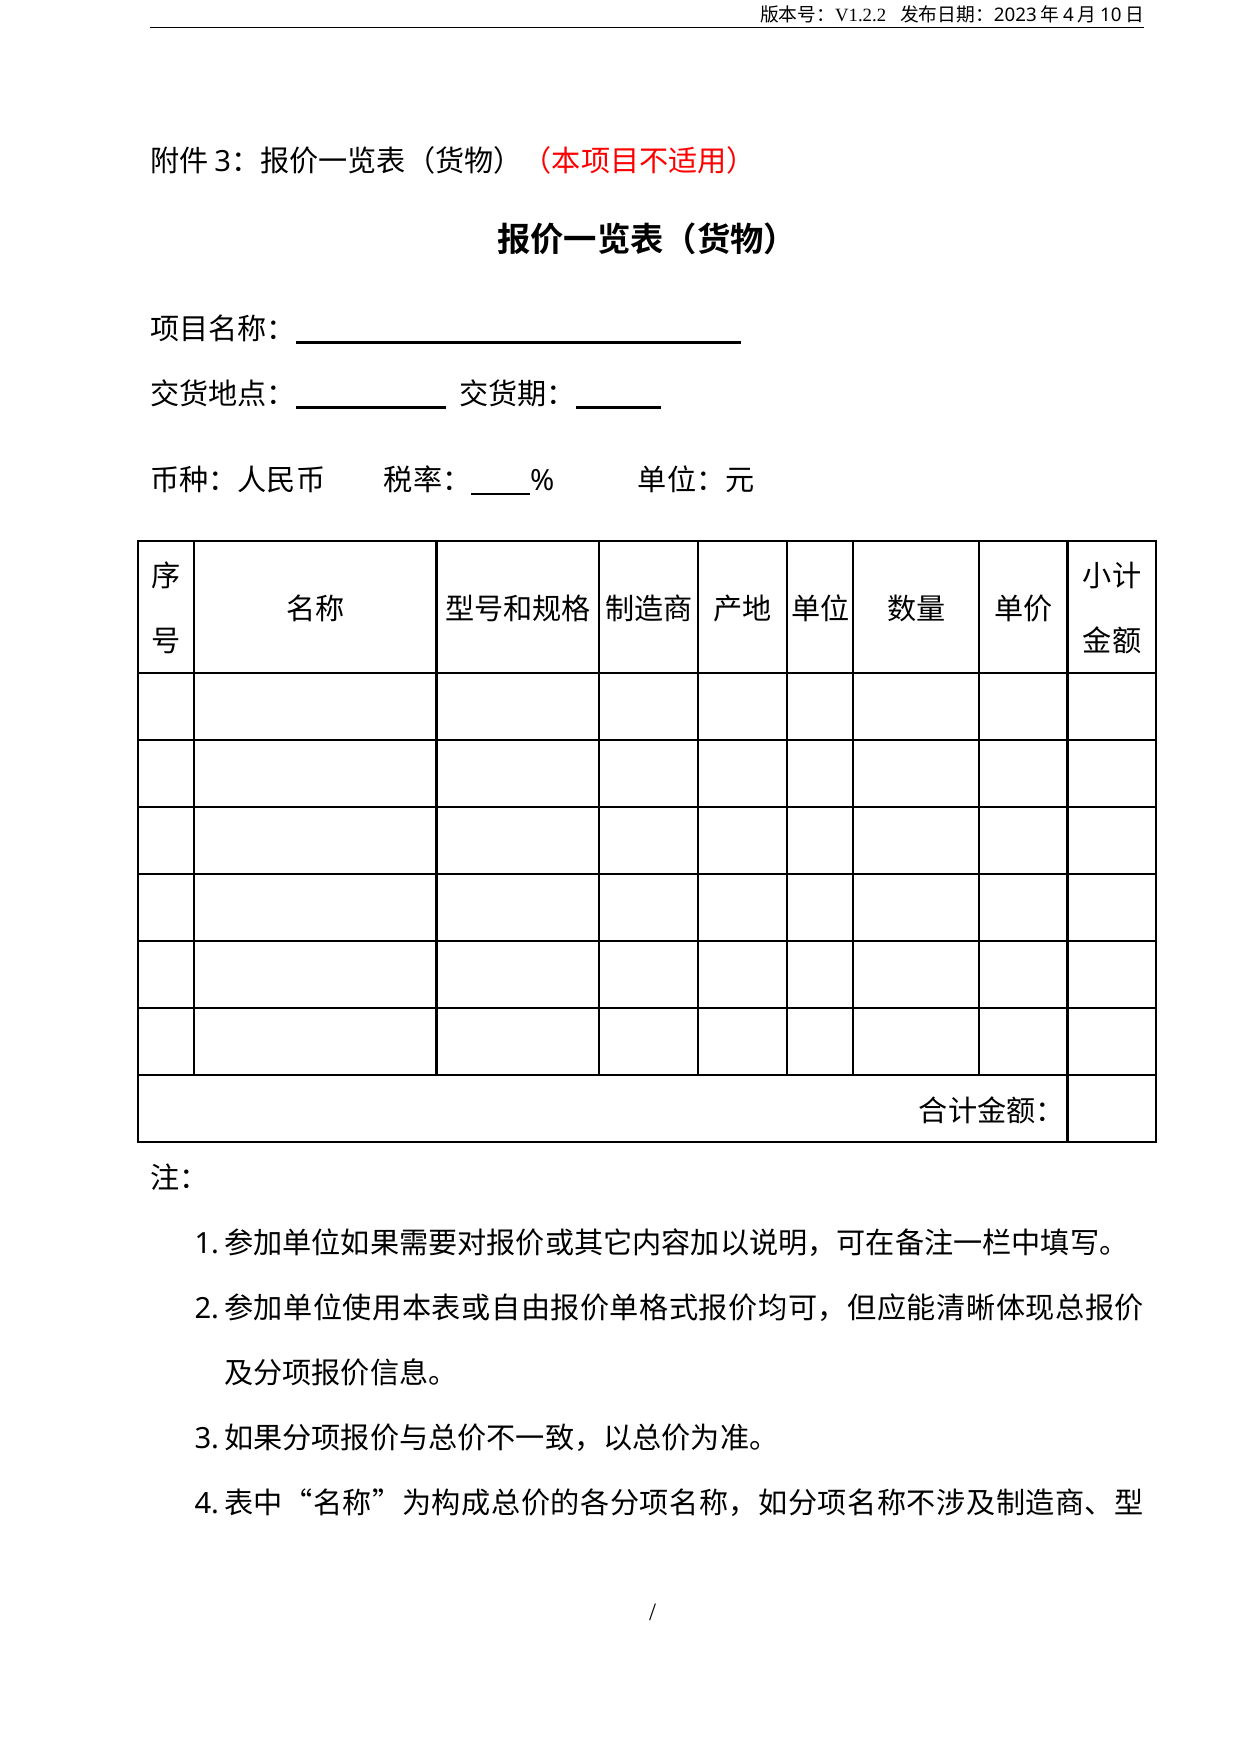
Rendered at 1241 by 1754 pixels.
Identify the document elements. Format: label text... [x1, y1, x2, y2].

text 附件3：报价一览表（货物）（本项目不适用） [150, 126, 1144, 191]
table_cell [195, 808, 435, 873]
text 币种：人民币 税率： % 单位：元 [150, 445, 1144, 510]
table_cell [438, 942, 598, 1007]
table_cell [788, 942, 852, 1007]
table_cell [854, 942, 978, 1007]
table_cell [600, 1009, 697, 1074]
text 项目名称： ____________________ __ [150, 294, 1144, 359]
table_cell [438, 875, 598, 940]
table_cell [1069, 875, 1155, 940]
table_cell [139, 674, 193, 739]
table_cell [854, 674, 978, 739]
table_cell [854, 741, 978, 806]
table_header 单位 [788, 542, 852, 672]
table_cell [854, 1009, 978, 1074]
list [194, 1468, 1144, 1533]
table_cell [139, 875, 193, 940]
table_cell [699, 1009, 786, 1074]
table_cell [600, 674, 697, 739]
table_cell [1069, 808, 1155, 873]
table_cell [438, 808, 598, 873]
list 参加单位如果需要对报价或其它内容加以说明，可在备注一栏中填写。 [194, 1208, 1144, 1273]
table_cell [139, 741, 193, 806]
table_cell [195, 741, 435, 806]
list 如果分项报价与总价不一致，以总价为准。 [194, 1403, 1144, 1468]
table_cell [438, 741, 598, 806]
table_cell [195, 942, 435, 1007]
table_cell [139, 808, 193, 873]
table_cell [139, 942, 193, 1007]
table_cell [438, 674, 598, 739]
table_cell [699, 674, 786, 739]
table_cell [1069, 1076, 1155, 1141]
table_cell [195, 1009, 435, 1074]
table_cell [980, 875, 1066, 940]
table_cell [788, 674, 852, 739]
table_cell [980, 674, 1066, 739]
table_cell 合计金额： [139, 1076, 1066, 1141]
table_cell [1069, 1009, 1155, 1074]
table_cell [788, 875, 852, 940]
table_cell [195, 875, 435, 940]
table_header 制造商 [600, 542, 697, 672]
table_cell [195, 674, 435, 739]
text 注： [150, 1143, 1144, 1208]
table_cell [980, 808, 1066, 873]
table_cell [980, 942, 1066, 1007]
table_cell [600, 808, 697, 873]
table_cell [600, 875, 697, 940]
table_header 单价 [980, 542, 1066, 672]
table_cell [699, 942, 786, 1007]
table_cell [699, 808, 786, 873]
table_cell [788, 1009, 852, 1074]
table_cell [854, 808, 978, 873]
table_cell [854, 875, 978, 940]
table_header 型号和规格 [438, 542, 598, 672]
text 交货地点： 交货期： [150, 359, 1144, 424]
list 参加单位使用本表或自由报价单格式报价均可，但应能清晰体现总报价及分项报价信息。 [194, 1273, 1144, 1403]
table_cell [699, 875, 786, 940]
table_cell [699, 741, 786, 806]
table_header 序号 [139, 542, 193, 672]
table_cell [980, 741, 1066, 806]
table_cell [139, 1009, 193, 1074]
text 报价一览表（货物） [150, 204, 1144, 269]
table_cell [1069, 674, 1155, 739]
table_cell [788, 808, 852, 873]
table_cell [600, 942, 697, 1007]
table_header 数量 [854, 542, 978, 672]
table_header 产地 [699, 542, 786, 672]
table_cell [788, 741, 852, 806]
table_cell [438, 1009, 598, 1074]
table_cell [980, 1009, 1066, 1074]
table_cell [1069, 741, 1155, 806]
table_cell [1069, 942, 1155, 1007]
table_header 名称 [195, 542, 435, 672]
table_cell [600, 741, 697, 806]
table_header 小计金额 [1069, 542, 1155, 672]
